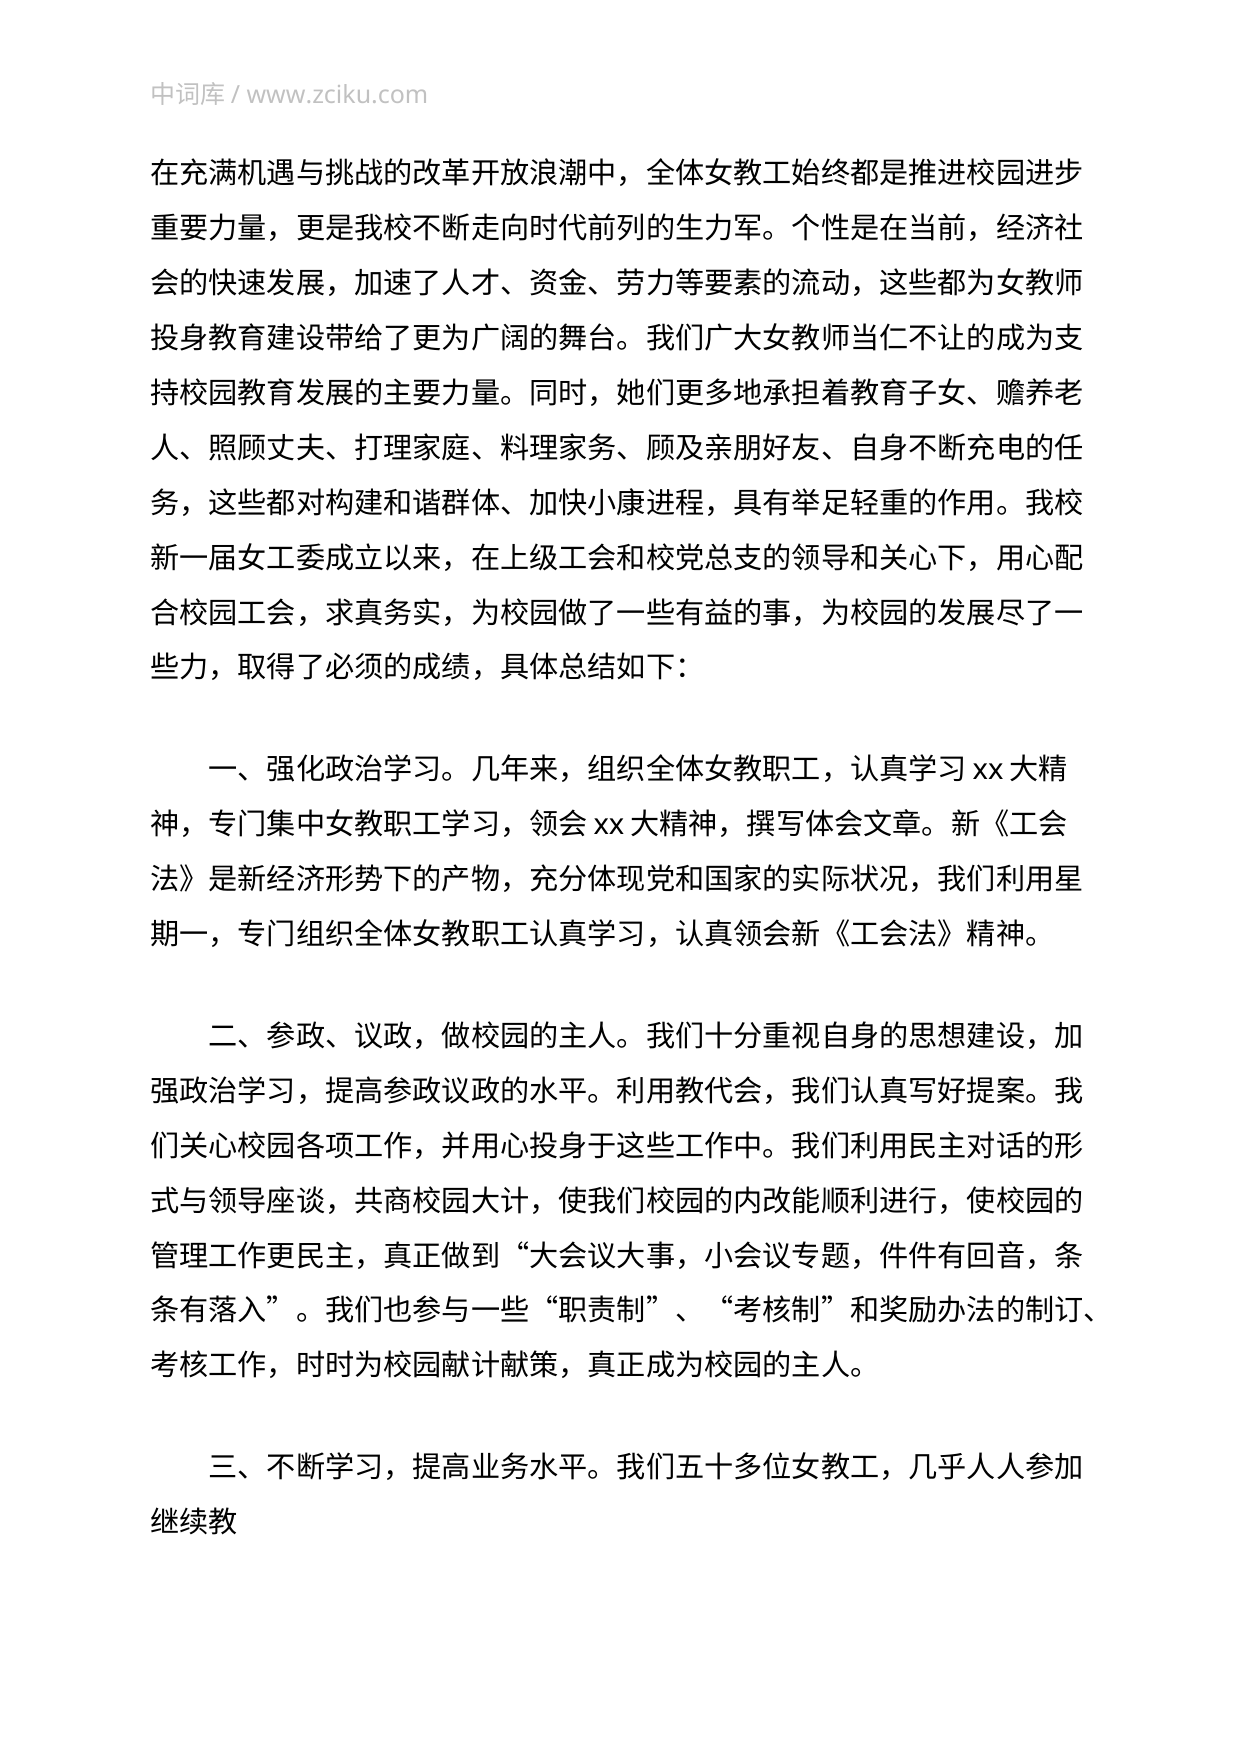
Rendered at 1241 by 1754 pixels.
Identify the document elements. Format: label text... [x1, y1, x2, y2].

text 三、不断学习，提高业务水平。我们五十多位女教工，几乎人人参加继续教 [150, 1444, 1090, 1541]
text 二、参政、议政，做校园的主人。我们十分重视自身的思想建设，加强政治学习，提高参政议政的水平。利用教代会，我们认真写好提案。我们关心校园各项工作，并用心投身于这些工作中。我们利用民主对话的形式与领导座谈，共商校园大计，使我们校园的内改能顺利进行，使校园的管理工作更民主，真正做到“大会议大事，小会议专题，件件有回音，条条有落入”。我们也参与一些“职责制”、“考核制”和奖励办法的制订、考核工作，时时为校园献计献策，真正成为校园的主人。 [150, 1012, 1090, 1384]
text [150, 150, 1090, 686]
text 一、强化政治学习。几年来，组织全体女教职工，认真学习xx大精神，专门集中女教职工学习，领会xx大精神，撰写体会文章。新《工会法》是新经济形势下的产物，充分体现党和国家的实际状况，我们利用星期一，专门组织全体女教职工认真学习，认真领会新《工会法》精神。 [150, 746, 1090, 953]
